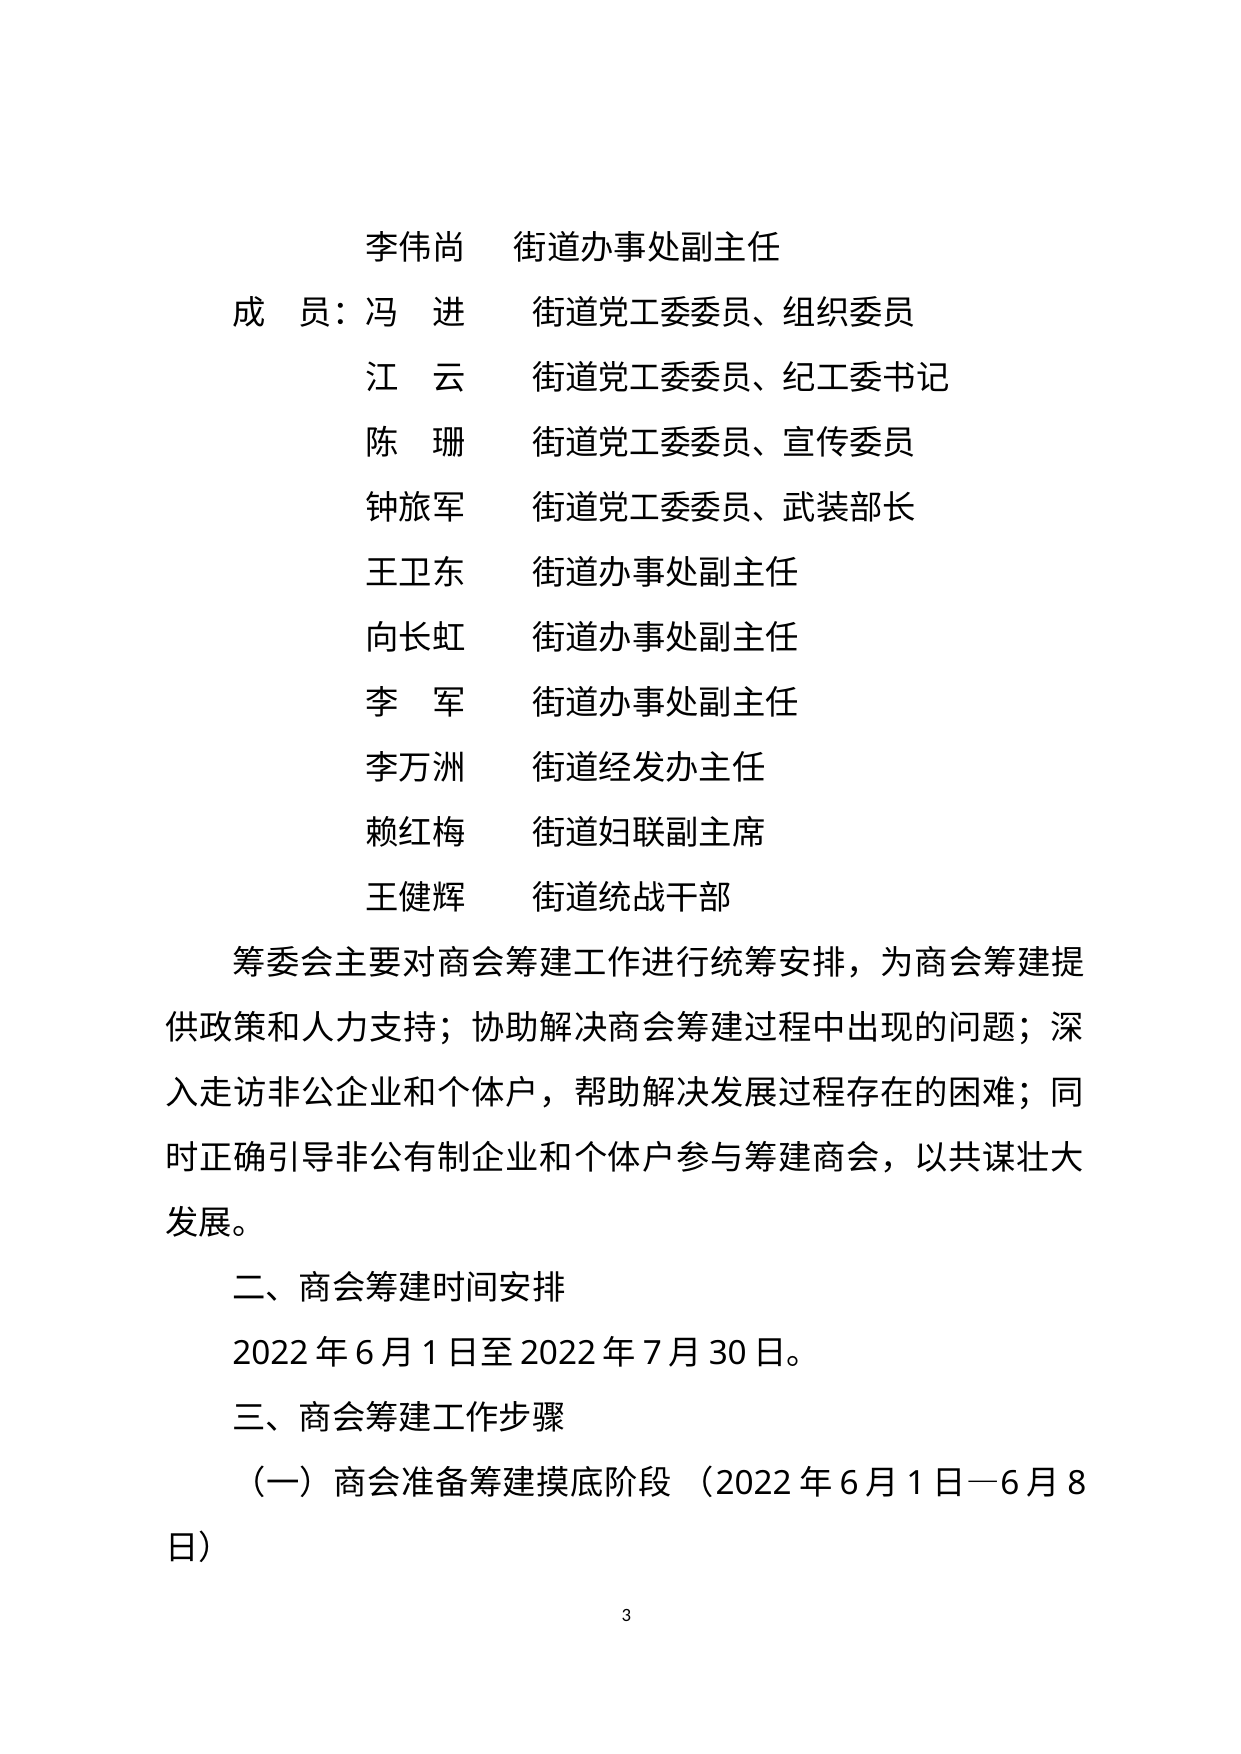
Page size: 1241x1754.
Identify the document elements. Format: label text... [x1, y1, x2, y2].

text 王卫东 街道办事处副主任 [165, 537, 1087, 602]
text 陈 珊 街道党工委委员、宣传委员 [165, 407, 1087, 472]
text 向长虹 街道办事处副主任 [165, 602, 1087, 667]
text 钟旅军 街道党工委委员、武装部长 [165, 472, 1087, 537]
text 筹委会主要对商会筹建工作进行统筹安排，为商会筹建提供政策和人力支持；协助解决商会筹建过程中出现的问题；深入走访非公企业和个体户，帮助解决发展过程存在的困难；同时正确引导非公有制企业和个体户参与筹建商会，以共谋壮大发展。 [165, 927, 1087, 1252]
text 王健辉 街道统战干部 [165, 862, 1087, 927]
text 成 员：冯 进 街道党工委委员、组织委员 [165, 277, 1087, 342]
text 三、商会筹建工作步骤 [165, 1382, 1087, 1447]
text 李 军 街道办事处副主任 [165, 667, 1087, 732]
text （一）商会准备筹建摸底阶段 （2022年6月1日—6月8日） [165, 1447, 1087, 1577]
text 李万洲 街道经发办主任 [165, 732, 1087, 797]
text 2022年6月1日至2022年7月30日。 [165, 1317, 1087, 1382]
text 二、商会筹建时间安排 [165, 1252, 1087, 1317]
text 江 云 街道党工委委员、纪工委书记 [165, 342, 1087, 407]
text 李伟尚 街道办事处副主任 [165, 212, 1087, 277]
text 赖红梅 街道妇联副主席 [165, 797, 1087, 862]
